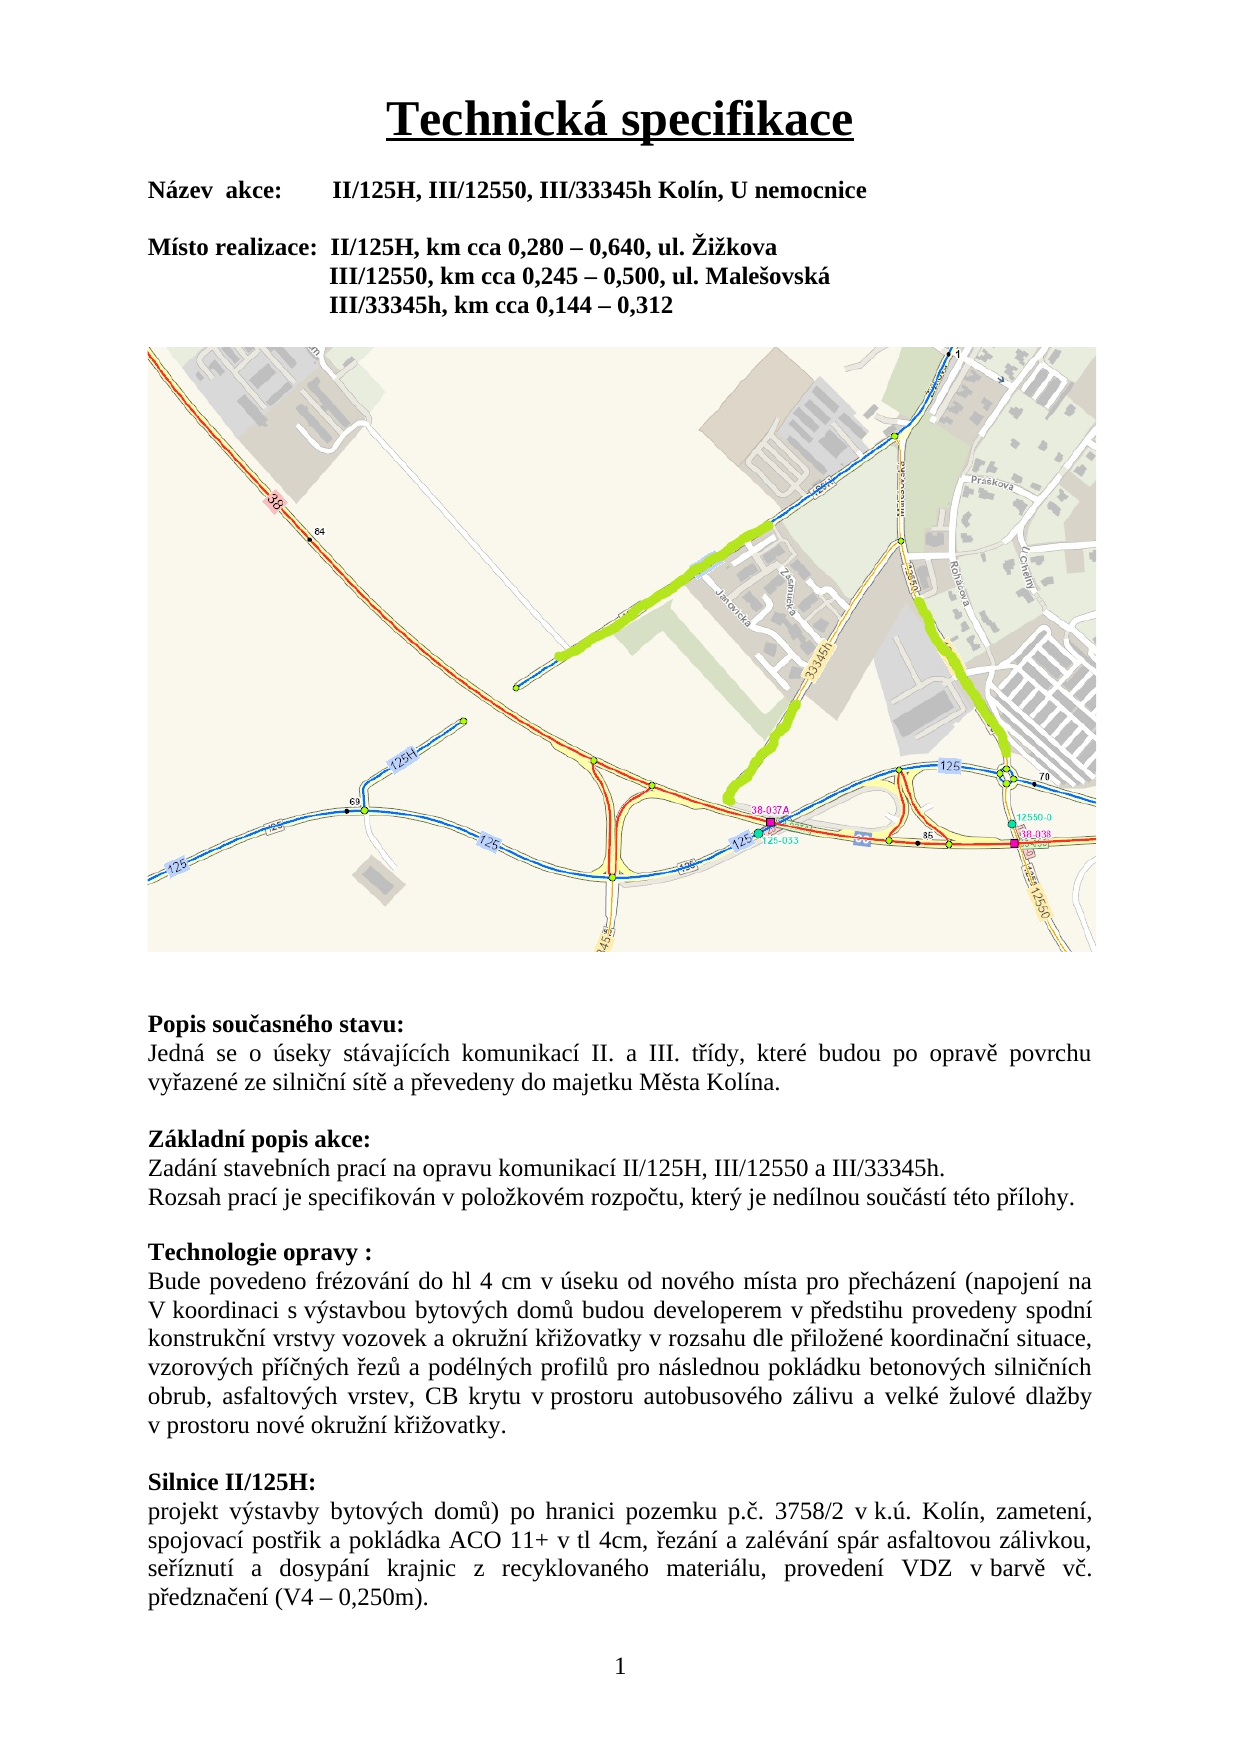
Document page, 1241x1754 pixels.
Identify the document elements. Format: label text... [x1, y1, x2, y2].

text Místo realizace: II/125H, km cca 0,280 – 0,640, ul. Žižkova [148, 232, 1092, 261]
title Technická specifikace [148, 89, 1092, 146]
text Jedná se o úseky stávajících komunikací II. a III. třídy, které budou po opravě povrchu vyřazené ze silniční sítě a převedeny do majetku Města Kolína. [148, 1038, 1092, 1096]
text Bude povedeno frézování do hl 4 cm v úseku od nového místa pro přecházení (napojení na V koordinaci s výstavbou bytových domů budou developerem v předstihu provedeny spodní konstrukční vrstvy vozovek a okružní křižovatky v rozsahu dle přiložené koordinační situace, vzorových příčných řezů a podélných profilů pro následnou pokládku betonových silničních obrub, asfaltových vrstev, CB krytu v prostoru autobusového zálivu a velké žulové dlažby v prostoru nové okružní křižovatky. [148, 1266, 1092, 1438]
text Název akce: II/125H, III/12550, III/33345h Kolín, U nemocnice [148, 175, 1092, 204]
picture [147, 347, 1097, 952]
text projekt výstavby bytových domů) po hranici pozemku p.č. 3758/2 v k.ú. Kolín, zametení, spojovací postřik a pokládka ACO 11+ v tl 4cm, řezání a zalévání spár asfaltovou zálivkou, seříznutí a dosypání krajnic z recyklovaného materiálu, provedení VDZ v barvě vč. předznačení (V4 – 0,250m). [148, 1496, 1092, 1611]
text Silnice II/125H: [148, 1467, 1092, 1496]
text Zadání stavebních prací na opravu komunikací II/125H, III/12550 a III/33345h. [148, 1153, 1092, 1182]
text Technologie opravy : [148, 1237, 1092, 1266]
text III/33345h, km cca 0,144 – 0,312 [148, 290, 1092, 319]
text Základní popis akce: [148, 1124, 1092, 1153]
text Popis současného stavu: [148, 1009, 1092, 1038]
text Rozsah prací je specifikován v položkovém rozpočtu, který je nedílnou součástí této přílohy. [148, 1182, 1092, 1211]
text III/12550, km cca 0,245 – 0,500, ul. Malešovská [148, 261, 1092, 290]
